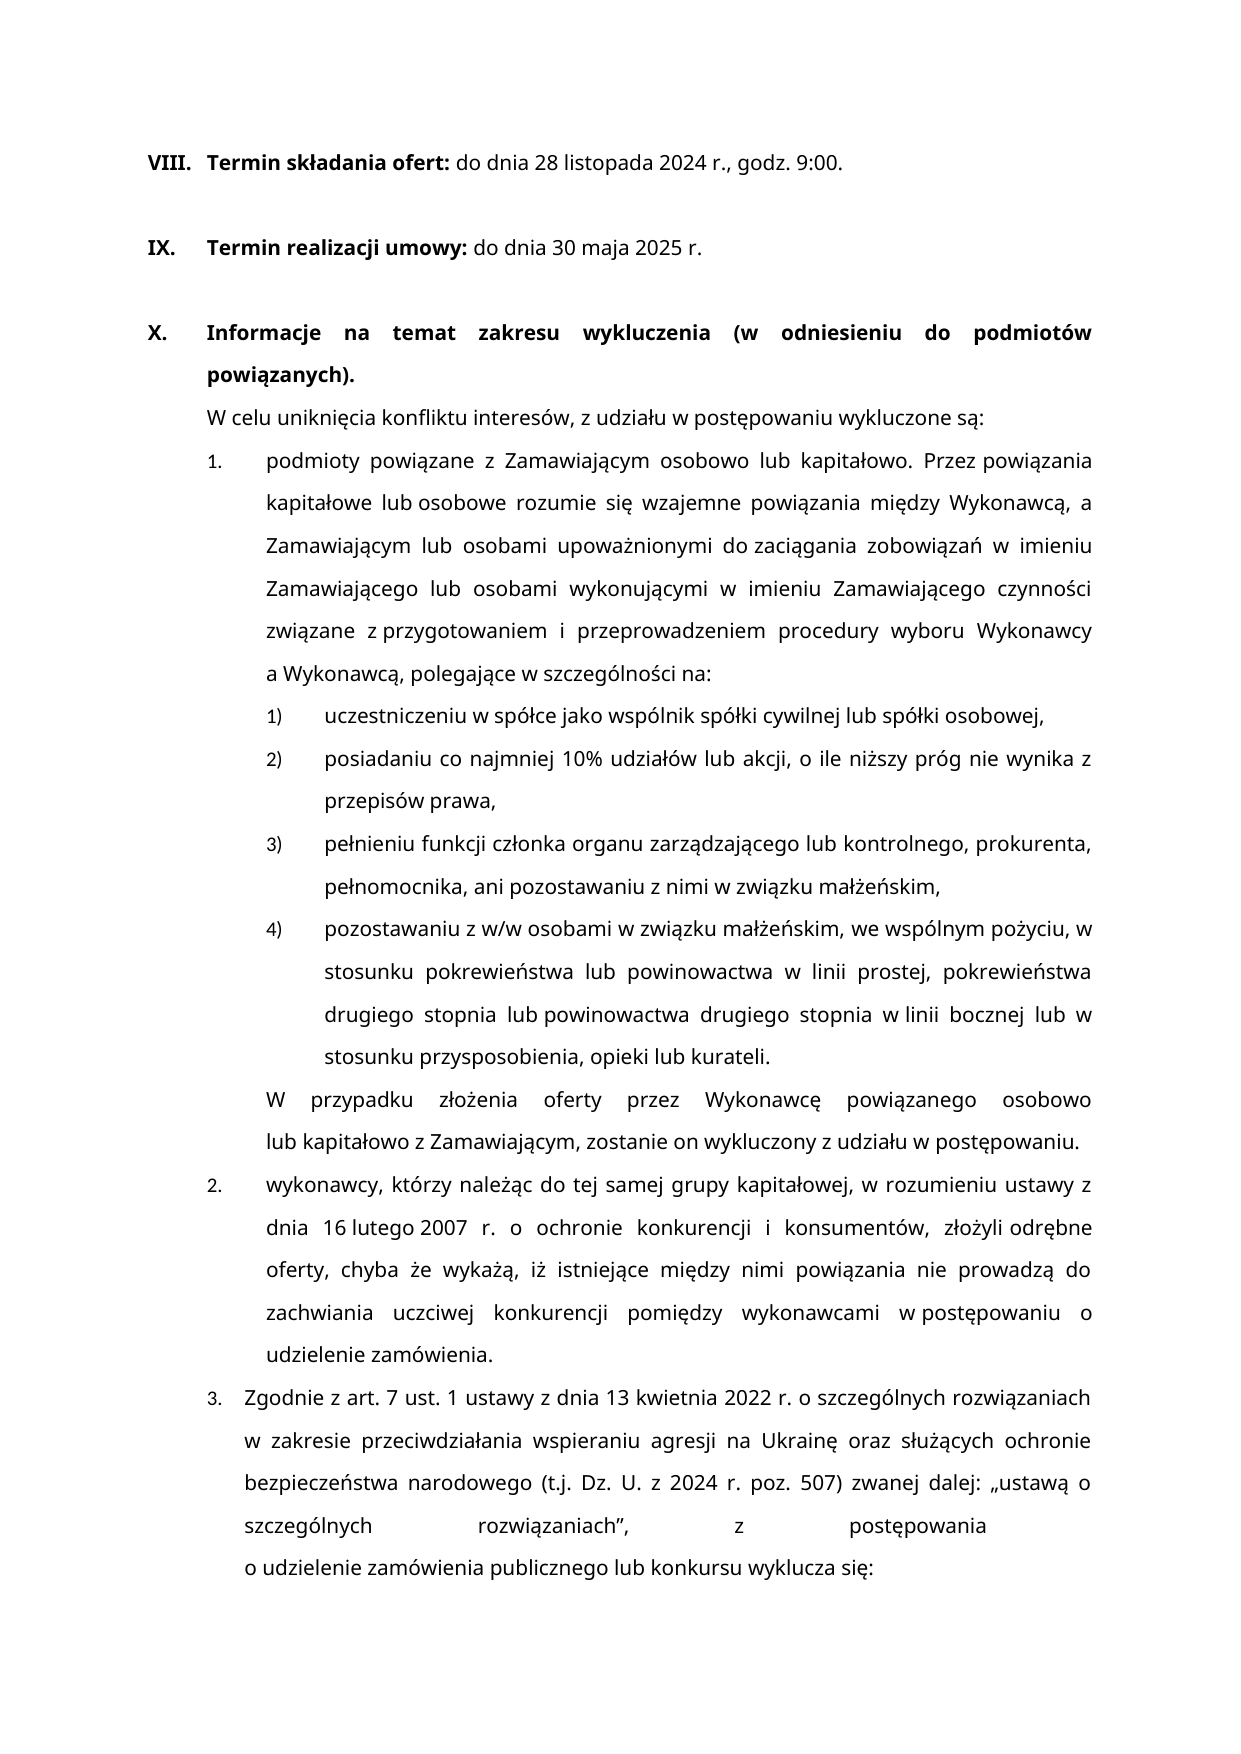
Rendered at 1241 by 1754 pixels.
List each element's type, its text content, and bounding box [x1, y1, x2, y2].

text W przypadku złożenia oferty przez Wykonawcę powiązanego osobowo lub kapitałowo z Zamawiającym, zostanie on wykluczony z udziału w postępowaniu. [266, 1085, 1093, 1156]
list podmioty powiązane z Zamawiającym osobowo lub kapitałowo. Przez powiązania kapitałowe lub osobowe rozumie się wzajemne powiązania między Wykonawcą, a Zamawiającym lub osobami upoważnionymi do zaciągania zobowiązań w imieniu Zamawiającego lub osobami wykonującymi w imieniu Zamawiającego czynności związane z przygotowaniem i przeprowadzeniem procedury wyboru Wykonawcy a Wykonawcą, polegające w szczególności na: [207, 446, 1093, 687]
list uczestniczeniu w spółce jako wspólnik spółki cywilnej lub spółki osobowej, [266, 701, 1093, 730]
list Informacje na temat zakresu wykluczenia (w odniesieniu do podmiotów powiązanych). [148, 318, 1093, 389]
list pozostawaniu z w/w osobami w związku małżeńskim, we wspólnym pożyciu, w stosunku pokrewieństwa lub powinowactwa w linii prostej, pokrewieństwa drugiego stopnia lub powinowactwa drugiego stopnia w linii bocznej lub w stosunku przysposobienia, opieki lub kurateli. [266, 914, 1093, 1071]
list pełnieniu funkcji członka organu zarządzającego lub kontrolnego, prokurenta, pełnomocnika, ani pozostawaniu z nimi w związku małżeńskim, [266, 829, 1093, 900]
list Termin realizacji umowy: do dnia 30 maja 2025 r. [148, 233, 1093, 261]
list wykonawcy, którzy należąc do tej samej grupy kapitałowej, w rozumieniu ustawy z dnia 16 lutego 2007 r. o ochronie konkurencji i konsumentów, złożyli odrębne oferty, chyba że wykażą, iż istniejące między nimi powiązania nie prowadzą do zachwiania uczciwej konkurencji pomiędzy wykonawcami w postępowaniu o udzielenie zamówienia. [207, 1170, 1093, 1369]
list Zgodnie z art. 7 ust. 1 ustawy z dnia 13 kwietnia 2022 r. o szczególnych rozwiązaniach w zakresie przeciwdziałania wspieraniu agresji na Ukrainę oraz służących ochronie bezpieczeństwa narodowego (t.j. Dz. U. z 2024 r. poz. 507) zwanej dalej: „ustawą o szczególnych rozwiązaniach”, z postępowania o udzielenie zamówienia publicznego lub konkursu wyklucza się: [207, 1383, 1093, 1582]
list posiadaniu co najmniej 10% udziałów lub akcji, o ile niższy próg nie wynika z przepisów prawa, [266, 744, 1093, 815]
text W celu uniknięcia konfliktu interesów, z udziału w postępowaniu wykluczone są: [207, 403, 1093, 432]
list Termin składania ofert: do dnia 28 listopada 2024 r., godz. 9:00. [148, 148, 1093, 176]
